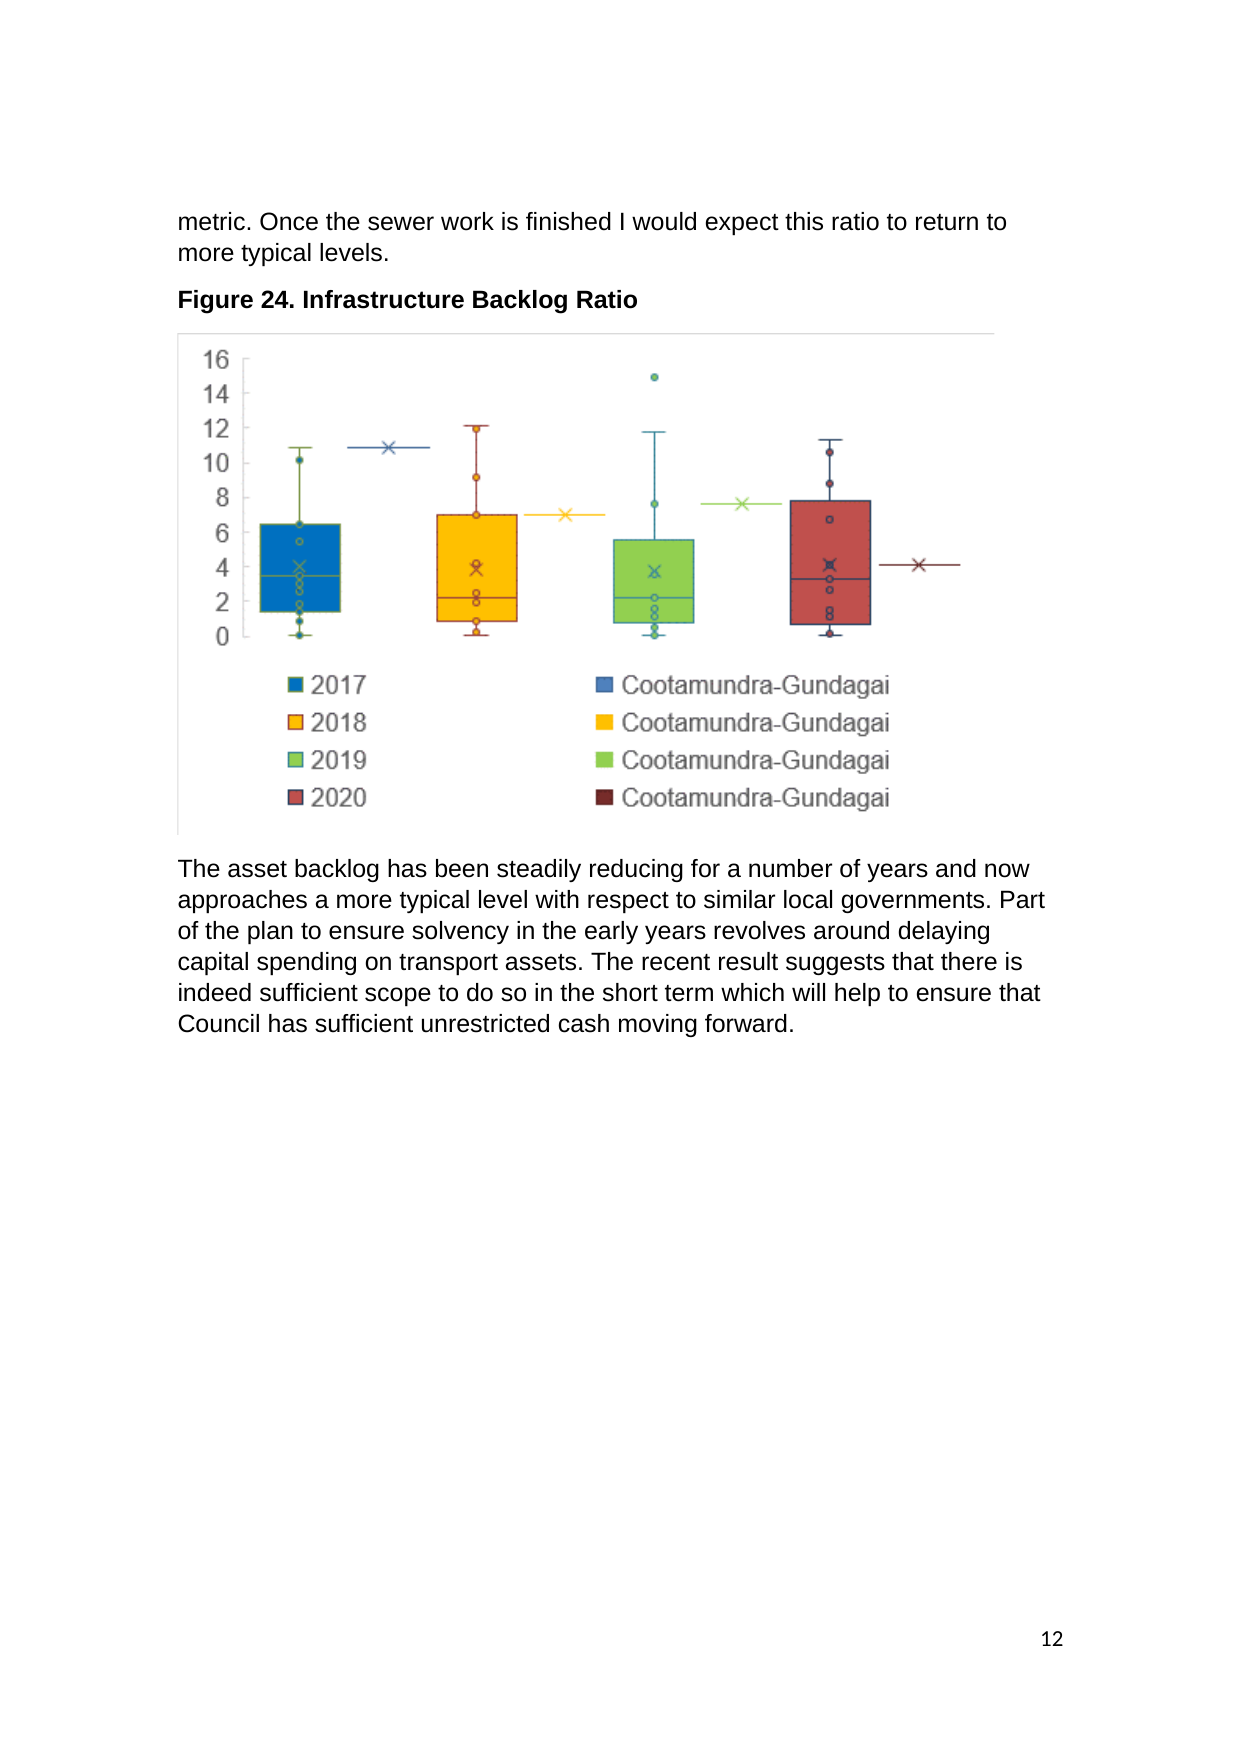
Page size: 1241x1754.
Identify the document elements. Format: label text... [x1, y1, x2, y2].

text Figure 24. Infrastructure Backlog Ratio [177, 286, 1063, 314]
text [177, 207, 1063, 267]
text The asset backlog has been steadily reducing for a number of years and now approaches a more typical level with respect to similar local governments. Part of the plan to ensure solvency in the early years revolves around delaying capital spending on transport assets. The recent result suggests that there is indeed sufficient scope to do so in the short term which will help to ensure that Council has sufficient unrestricted cash moving forward. [177, 854, 1063, 1038]
picture [177, 333, 995, 835]
